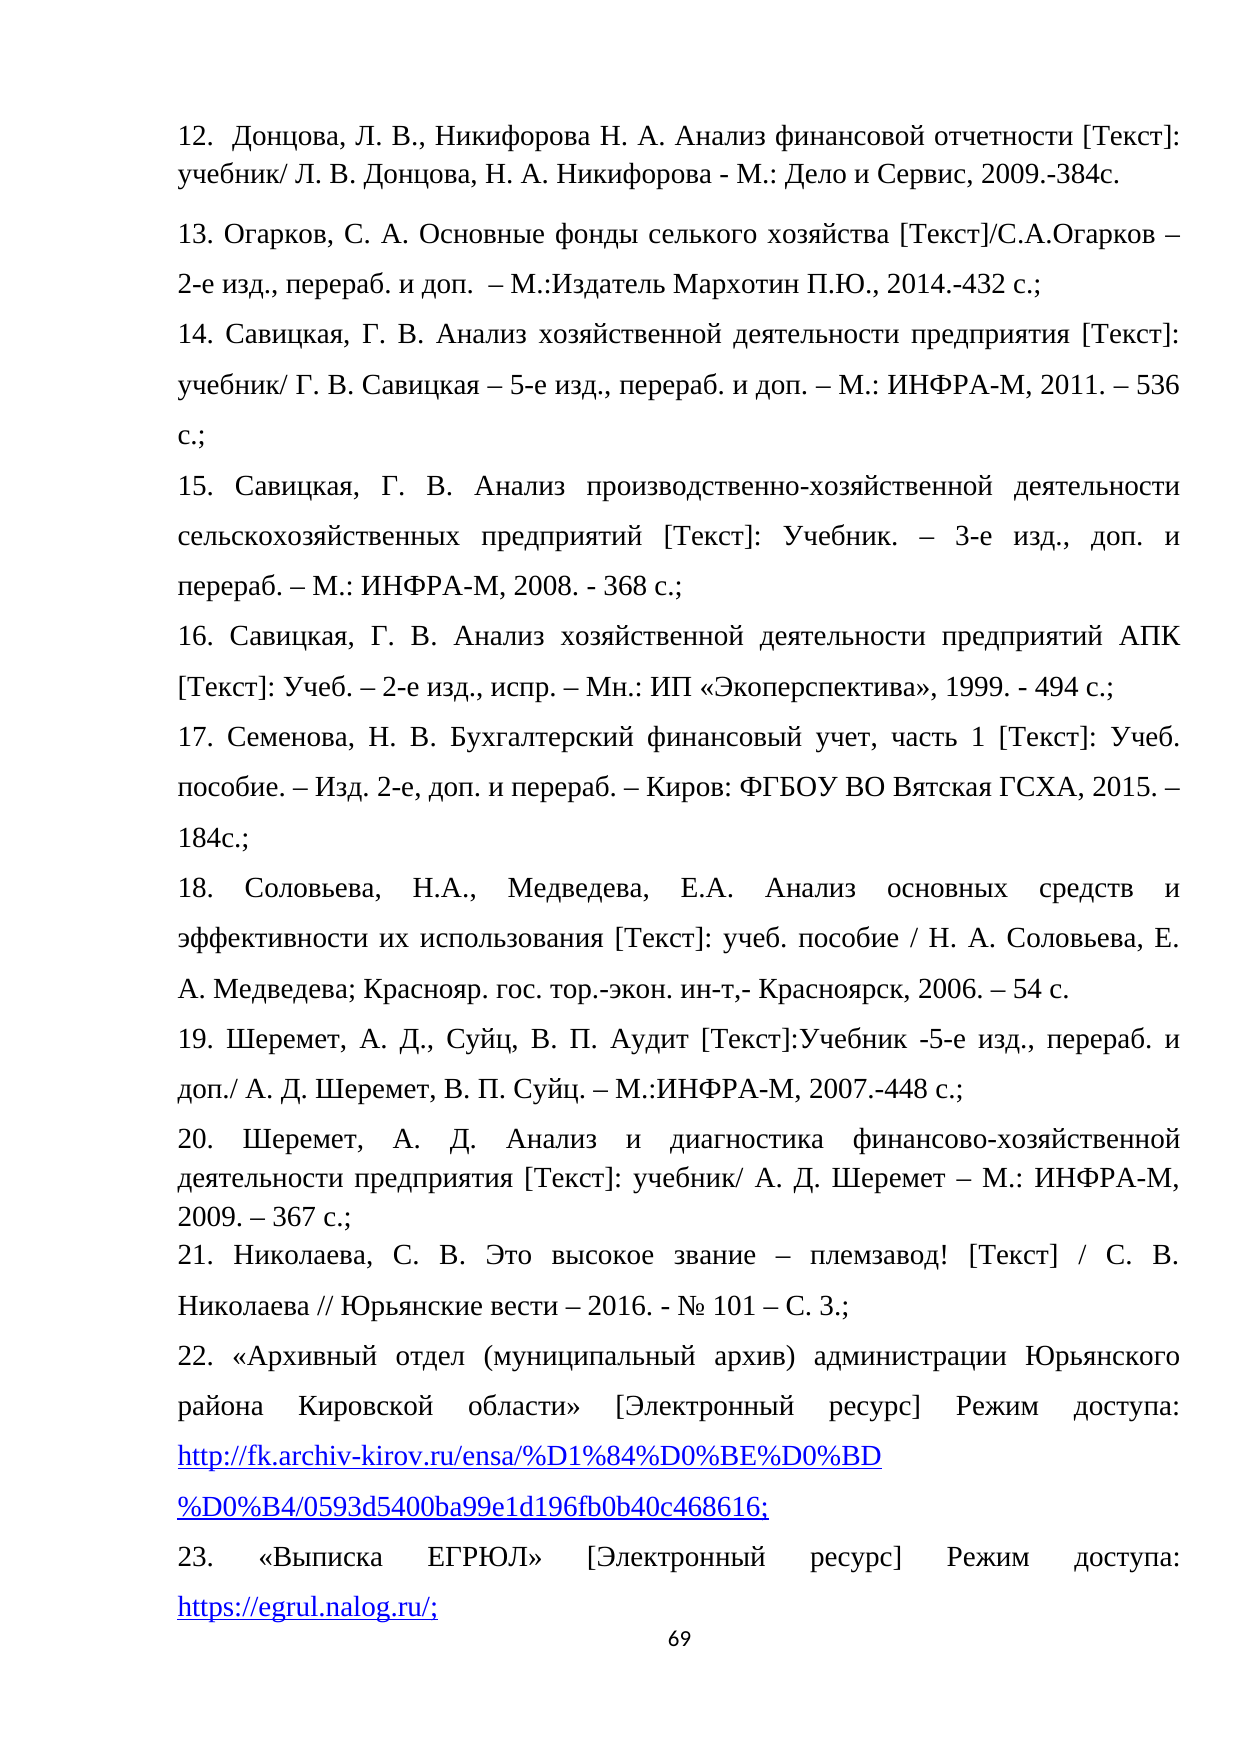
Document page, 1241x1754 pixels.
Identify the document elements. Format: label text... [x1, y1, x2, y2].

text 20. Шеремет, А. Д. Анализ и диагностика финансово-хозяйственной деятельности предприятия [Текст]: учебник/ А. Д. Шеремет – М.: ИНФРА-М, 2009. – 367 с.; [177, 1122, 1181, 1232]
text 17. Семенова, Н. В. Бухгалтерский финансовый учет, часть 1 [Текст]: Учеб. пособие. – Изд. 2-е, доп. и перераб. – Киров: ФГБОУ ВО Вятская ГСХА, 2015. – 184с.; [177, 719, 1181, 853]
text 13. Огарков, С. А. Основные фонды селького хозяйства [Текст]/С.А.Огарков – 2-е изд., перераб. и доп. – М.:Издатель Мархотин П.Ю., 2014.-432 с.; [177, 216, 1181, 300]
text 19. Шеремет, А. Д., Суйц, В. П. Аудит [Текст]:Учебник -5-е изд., перераб. и доп./ А. Д. Шеремет, В. П. Суйц. – М.:ИНФРА-М, 2007.-448 с.; [177, 1021, 1181, 1105]
text 14. Савицкая, Г. В. Анализ хозяйственной деятельности предприятия [Текст]: учебник/ Г. В. Савицкая – 5-е изд., перераб. и доп. – М.: ИНФРА-М, 2011. – 536 с.; [177, 317, 1181, 451]
text 15. Савицкая, Г. В. Анализ производственно-хозяйственной деятельности сельскохозяйственных предприятий [Текст]: Учебник. – 3-е изд., доп. и перераб. – М.: ИНФРА-М, 2008. - 368 с.; [177, 468, 1181, 602]
text 18. Соловьева, Н.А., Медведева, Е.А. Анализ основных средств и эффективности их использования [Текст]: учеб. пособие / Н. А. Соловьева, Е. А. Медведева; Краснояр. гос. тор.-экон. ин-т,- Красноярск, 2006. – 54 с. [177, 870, 1181, 1004]
text 16. Савицкая, Г. В. Анализ хозяйственной деятельности предприятий АПК [Текст]: Учеб. – 2-е изд., испр. – Мн.: ИП «Экоперспектива», 1999. - 494 с.; [177, 618, 1181, 702]
text 12. Донцова, Л. В., Никифорова Н. А. Анализ финансовой отчетности [Текст]: учебник/ Л. В. Донцова, Н. А. Никифорова - М.: Дело и Сервис, 2009.-384с. [177, 118, 1181, 190]
text 21. Николаева, С. В. Это высокое звание – племзавод! [Текст] / С. В. Николаева // Юрьянские вести – 2016. - № 101 – С. 3.; [177, 1237, 1181, 1321]
text 22. «Архивный отдел (муниципальный архив) администрации Юрьянского района Кировской области» [Электронный ресурс] Режим доступа: http://fk.archiv-kirov.ru/ensa/%D1%84%D0%BE%D0%BD%D0%B4/0593d5400ba99e1d196fb0b40c468616; [177, 1338, 1181, 1522]
text 23. «Выписка ЕГРЮЛ» [Электронный ресурс] Режим доступа: https://egrul.nalog.ru/; [177, 1539, 1181, 1623]
